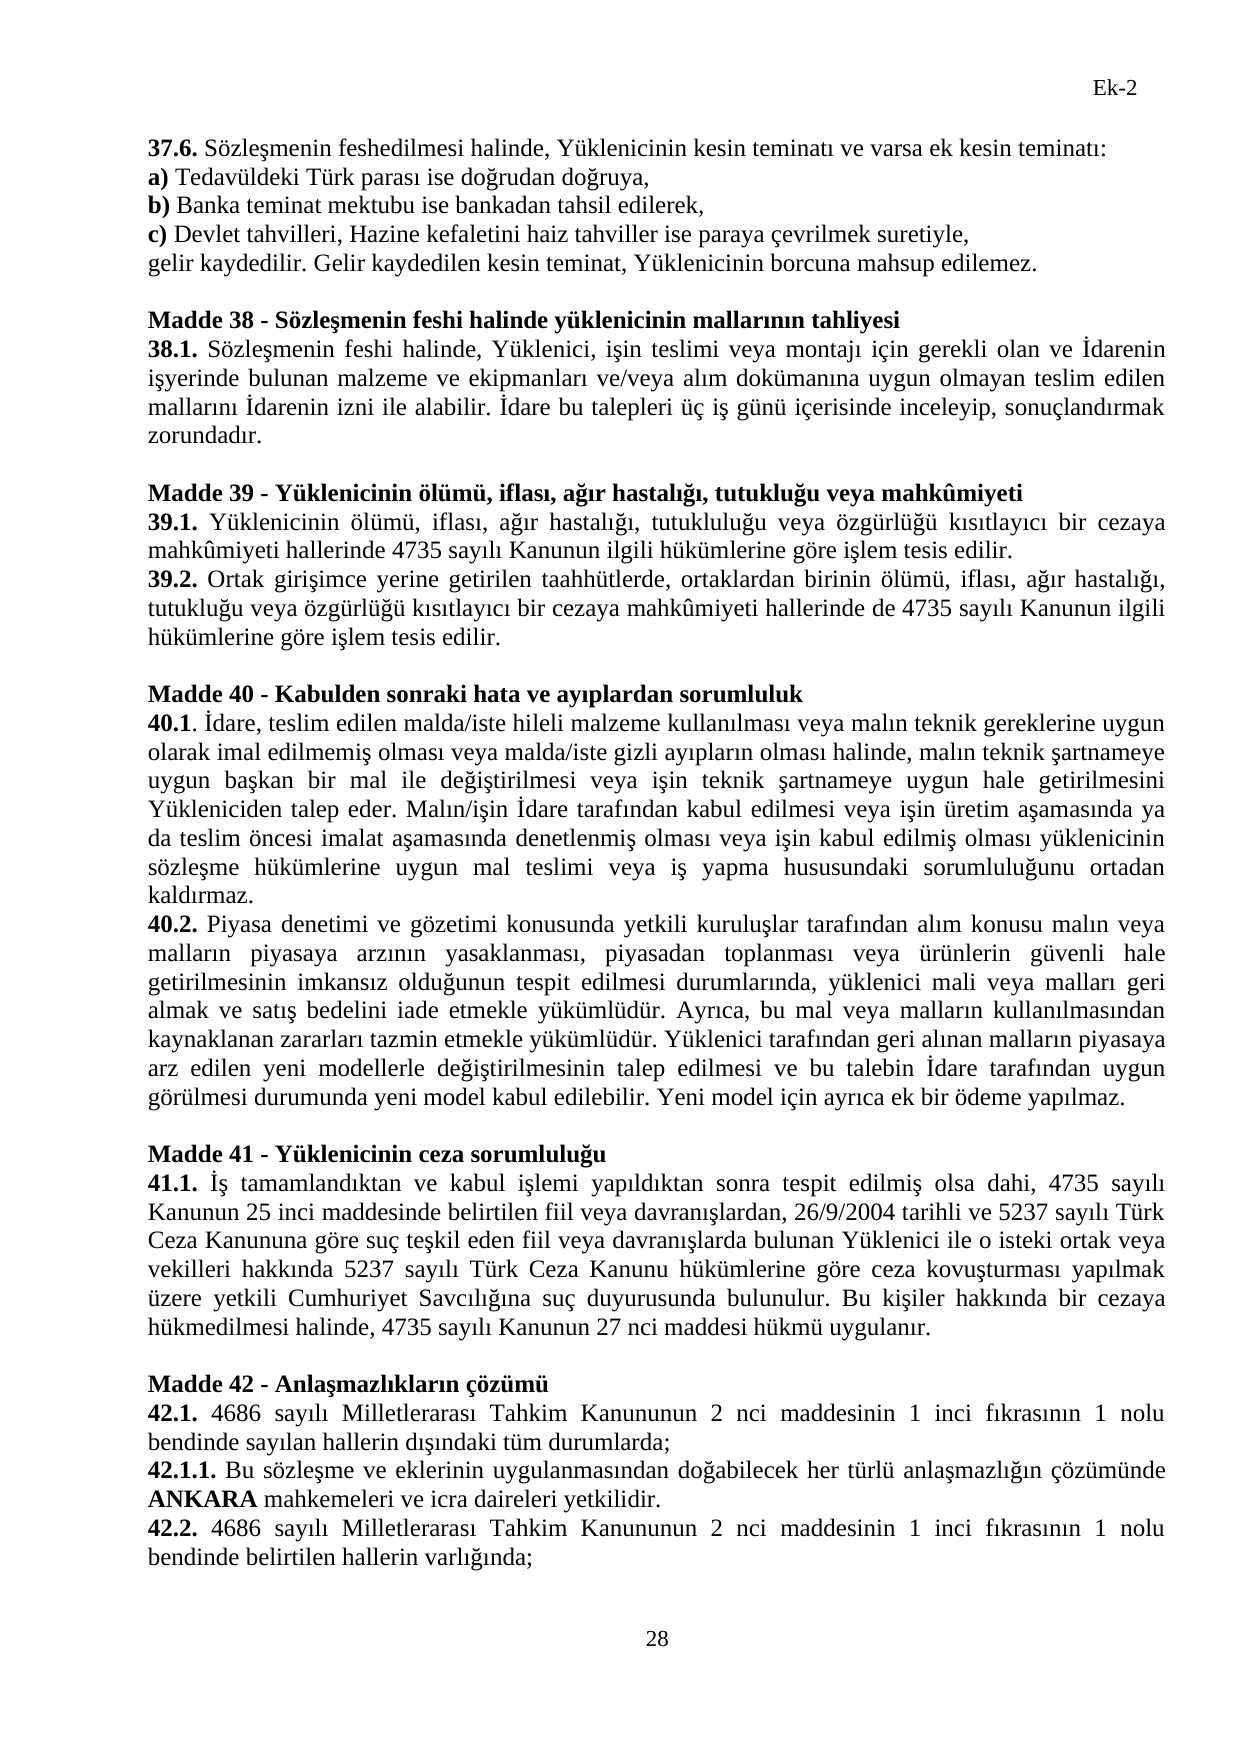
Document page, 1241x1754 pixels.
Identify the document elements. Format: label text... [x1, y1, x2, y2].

text b) Banka teminat mektubu ise bankadan tahsil edilerek, [148, 190, 1166, 219]
text 39.2. Ortak girişimce yerine getirilen taahhütlerde, ortaklardan birinin ölümü, iflası, ağır hastalığı, tutukluğu veya özgürlüğü kısıtlayıcı bir cezaya mahkûmiyeti hallerinde de 4735 sayılı Kanunun ilgili hükümlerine göre işlem tesis edilir. [148, 564, 1166, 650]
text Madde 41 - Yüklenicinin ceza sorumluluğu [148, 1139, 1166, 1168]
text 38.1. Sözleşmenin feshi halinde, Yüklenici, işin teslimi veya montajı için gerekli olan ve İdarenin işyerinde bulunan malzeme ve ekipmanları ve/veya alım dokümanına uygun olmayan teslim edilen mallarını İdarenin izni ile alabilir. İdare bu talepleri üç iş günü içerisinde inceleyip, sonuçlandırmak zorundadır. [148, 334, 1166, 449]
text 40.2. Piyasa denetimi ve gözetimi konusunda yetkili kuruluşlar tarafından alım konusu malın veya malların piyasaya arzının yasaklanması, piyasadan toplanması veya ürünlerin güvenli hale getirilmesinin imkansız olduğunun tespit edilmesi durumlarında, yüklenici mali veya malları geri almak ve satış bedelini iade etmekle yükümlüdür. Ayrıca, bu mal veya malların kullanılmasından kaynaklanan zararları tazmin etmekle yükümlüdür. Yüklenici tarafından geri alınan malların piyasaya arz edilen yeni modellerle değiştirilmesinin talep edilmesi ve bu talebin İdare tarafından uygun görülmesi durumunda yeni model kabul edilebilir. Yeni model için ayrıca ek bir ödeme yapılmaz. [148, 909, 1166, 1110]
text 42.1.1. Bu sözleşme ve eklerinin uygulanmasından doğabilecek her türlü anlaşmazlığın çözümünde ANKARA mahkemeleri ve icra daireleri yetkilidir. [148, 1455, 1166, 1513]
text Madde 42 - Anlaşmazlıkların çözümü [148, 1369, 1166, 1398]
text 40.1. İdare, teslim edilen malda/iste hileli malzeme kullanılması veya malın teknik gereklerine uygun olarak imal edilmemiş olması veya malda/iste gizli ayıpların olması halinde, malın teknik şartnameye uygun başkan bir mal ile değiştirilmesi veya işin teknik şartnameye uygun hale getirilmesini Yükleniciden talep eder. Malın/işin İdare tarafından kabul edilmesi veya işin üretim aşamasında ya da teslim öncesi imalat aşamasında denetlenmiş olması veya işin kabul edilmiş olması yüklenicinin sözleşme hükümlerine uygun mal teslimi veya iş yapma hususundaki sorumluluğunu ortadan kaldırmaz. [148, 708, 1166, 909]
text 42.1. 4686 sayılı Milletlerarası Tahkim Kanununun 2 nci maddesinin 1 inci fıkrasının 1 nolu bendinde sayılan hallerin dışındaki tüm durumlarda; [148, 1398, 1166, 1455]
text 42.2. 4686 sayılı Milletlerarası Tahkim Kanununun 2 nci maddesinin 1 inci fıkrasının 1 nolu bendinde belirtilen hallerin varlığında; [148, 1513, 1166, 1570]
text c) Devlet tahvilleri, Hazine kefaletini haiz tahviller ise paraya çevrilmek suretiyle, [148, 219, 1166, 248]
text 39.1. Yüklenicinin ölümü, iflası, ağır hastalığı, tutukluluğu veya özgürlüğü kısıtlayıcı bir cezaya mahkûmiyeti hallerinde 4735 sayılı Kanunun ilgili hükümlerine göre işlem tesis edilir. [148, 507, 1166, 564]
text gelir kaydedilir. Gelir kaydedilen kesin teminat, Yüklenicinin borcuna mahsup edilemez. [148, 248, 1166, 277]
text a) Tedavüldeki Türk parası ise doğrudan doğruya, [148, 162, 1166, 190]
text Madde 38 - Sözleşmenin feshi halinde yüklenicinin mallarının tahliyesi [148, 305, 1166, 334]
text Madde 40 - Kabulden sonraki hata ve ayıplardan sorumluluk [148, 679, 1166, 708]
text 37.6. Sözleşmenin feshedilmesi halinde, Yüklenicinin kesin teminatı ve varsa ek kesin teminatı: [148, 133, 1166, 162]
text 41.1. İş tamamlandıktan ve kabul işlemi yapıldıktan sonra tespit edilmiş olsa dahi, 4735 sayılı Kanunun 25 inci maddesinde belirtilen fiil veya davranışlardan, 26/9/2004 tarihli ve 5237 sayılı Türk Ceza Kanununa göre suç teşkil eden fiil veya davranışlarda bulunan Yüklenici ile o isteki ortak veya vekilleri hakkında 5237 sayılı Türk Ceza Kanunu hükümlerine göre ceza kovuşturması yapılmak üzere yetkili Cumhuriyet Savcılığına suç duyurusunda bulunulur. Bu kişiler hakkında bir cezaya hükmedilmesi halinde, 4735 sayılı Kanunun 27 nci maddesi hükmü uygulanır. [148, 1168, 1166, 1340]
text Madde 39 - Yüklenicinin ölümü, iflası, ağır hastalığı, tutukluğu veya mahkûmiyeti [148, 478, 1166, 507]
